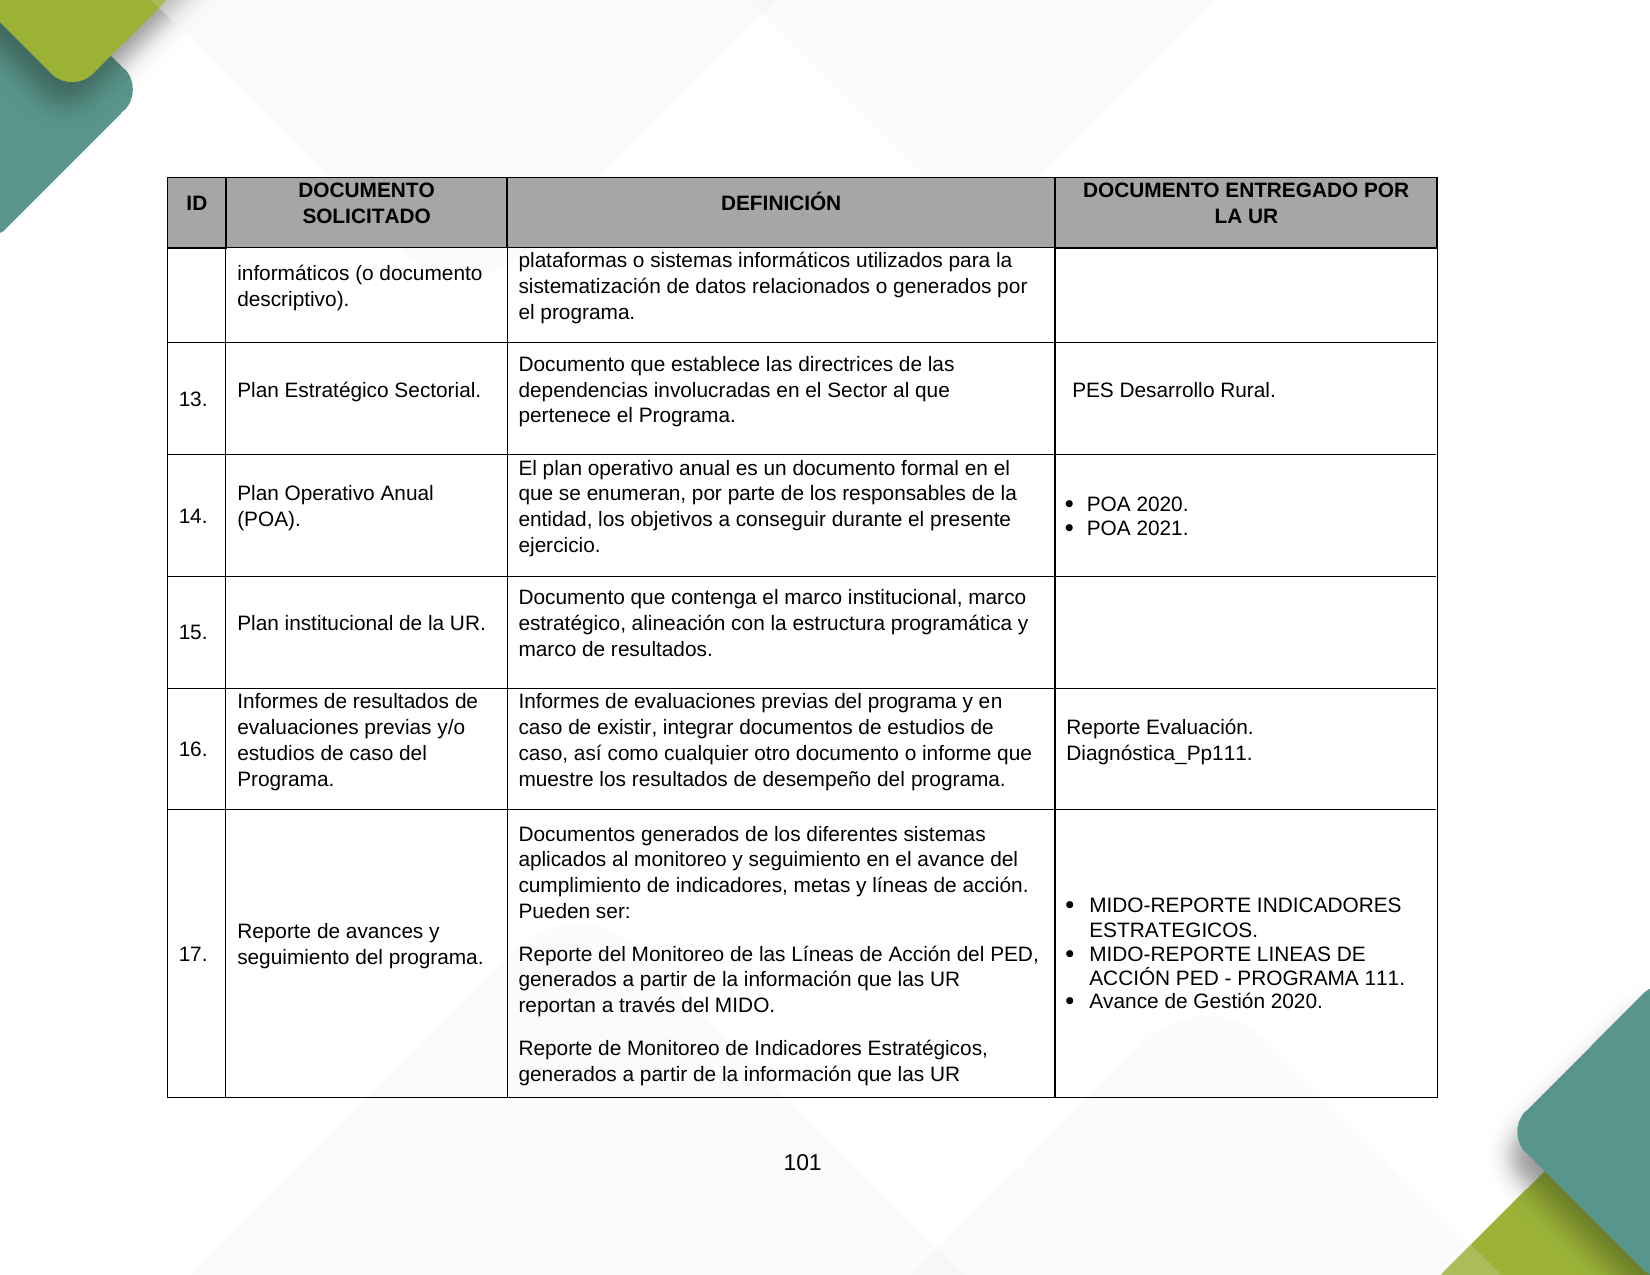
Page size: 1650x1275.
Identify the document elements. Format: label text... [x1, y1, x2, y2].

table_header DOCUMENTO ENTREGADO POR LA UR [1056, 178, 1436, 247]
table_cell Informes de resultados de evaluaciones previas y/o estudios de caso del Programa. [226, 689, 507, 809]
table_cell [168, 810, 225, 1097]
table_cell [226, 248, 507, 342]
table_cell Documento que establece las directrices de las dependencias involucradas en el Sector al que pertenece el Programa. [508, 343, 1054, 454]
table_cell Documento que contenga el marco institucional, marco estratégico, alineación con la estructura programática y marco de resultados. [508, 577, 1054, 688]
table_header ID [168, 178, 225, 247]
table_cell [168, 689, 225, 809]
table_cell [508, 810, 1054, 1097]
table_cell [508, 248, 1054, 342]
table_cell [1056, 809, 1437, 1097]
table_cell Plan Estratégico Sectorial. [226, 343, 507, 454]
table_cell Informes de evaluaciones previas del programa y en caso de existir, integrar documentos de estudios de caso, así como cualquier otro documento o informe que muestre los resultados de desempeño del programa. [508, 689, 1054, 809]
table_cell [168, 249, 225, 342]
table_header DOCUMENTO SOLICITADO [227, 178, 506, 247]
table_cell PES Desarrollo Rural. [1056, 342, 1437, 454]
table_cell Plan institucional de la UR. [226, 577, 507, 688]
table_header DEFINICIÓN [508, 178, 1054, 247]
table_cell El plan operativo anual es un documento formal en el que se enumeran, por parte de los responsables de la entidad, los objetivos a conseguir durante el presente ejercicio. [508, 455, 1054, 576]
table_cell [226, 810, 507, 1097]
table_cell POA 2020. POA 2021. [1056, 454, 1437, 576]
table_cell Reporte Evaluación. Diagnóstica_Pp111. [1056, 688, 1437, 809]
table_cell [1056, 249, 1437, 342]
table_cell [168, 455, 225, 576]
table_cell [1056, 576, 1437, 688]
table_cell Plan Operativo Anual (POA). [226, 455, 507, 576]
table_cell [168, 343, 225, 454]
picture [0, 0, 1650, 1275]
table_cell [168, 577, 225, 688]
